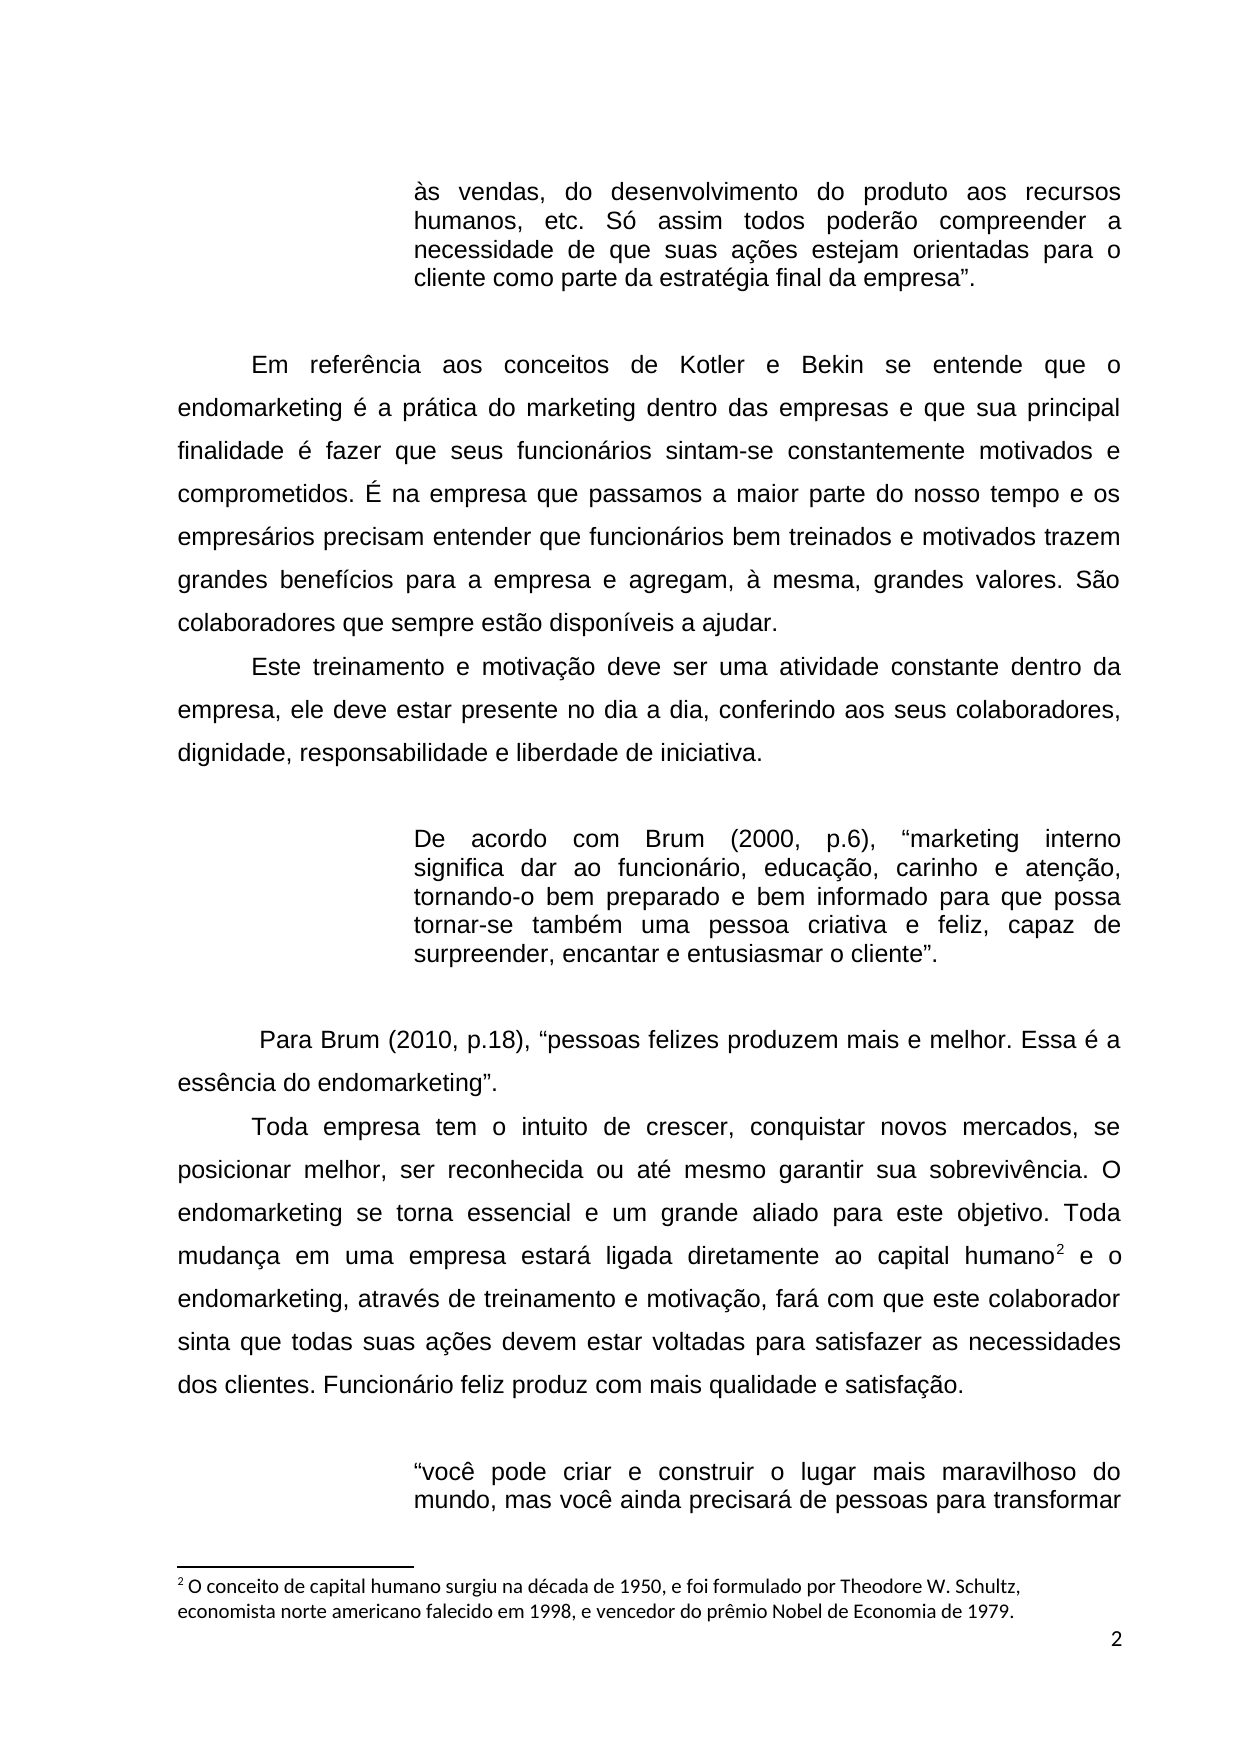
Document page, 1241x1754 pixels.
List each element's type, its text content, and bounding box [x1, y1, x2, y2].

text Toda empresa tem o intuito de crescer, conquistar novos mercados, se posicionar melhor, ser reconhecida ou até mesmo garantir sua sobrevivência. O endomarketing se torna essencial e um grande aliado para este objetivo. Toda mudança em uma empresa estará ligada diretamente ao capital humano e o endomarketing, através de treinamento e motivação, fará com que este colaborador sinta que todas suas ações devem estar voltadas para satisfazer as necessidades dos clientes. Funcionário feliz produz com mais qualidade e satisfação. [177, 1112, 1122, 1399]
text De acordo com Brum (2000, p.6), “marketing interno significa dar ao funcionário, educação, carinho e atenção, tornando-o bem preparado e bem informado para que possa tornar-se também uma pessoa criativa e feliz, capaz de surpreender, encantar e entusiasmar o cliente”. [413, 824, 1122, 968]
text Para Brum (2010, p.18), “pessoas felizes produzem mais e melhor. Essa é a essência do endomarketing”. [177, 1025, 1122, 1097]
text Este treinamento e motivação deve ser uma atividade constante dentro da empresa, ele deve estar presente no dia a dia, conferindo aos seus colaboradores, dignidade, responsabilidade e liberdade de iniciativa. [177, 652, 1122, 767]
text Em referência aos conceitos de Kotler e Bekin se entende que o endomarketing é a prática do marketing dentro das empresas e que sua principal finalidade é fazer que seus funcionários sintam-se constantemente motivados e comprometidos. É na empresa que passamos a maior parte do nosso tempo e os empresários precisam entender que funcionários bem treinados e motivados trazem grandes benefícios para a empresa e agregam, à mesma, grandes valores. São colaboradores que sempre estão disponíveis a ajudar. [177, 350, 1122, 637]
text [413, 177, 1122, 292]
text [413, 1457, 1122, 1514]
